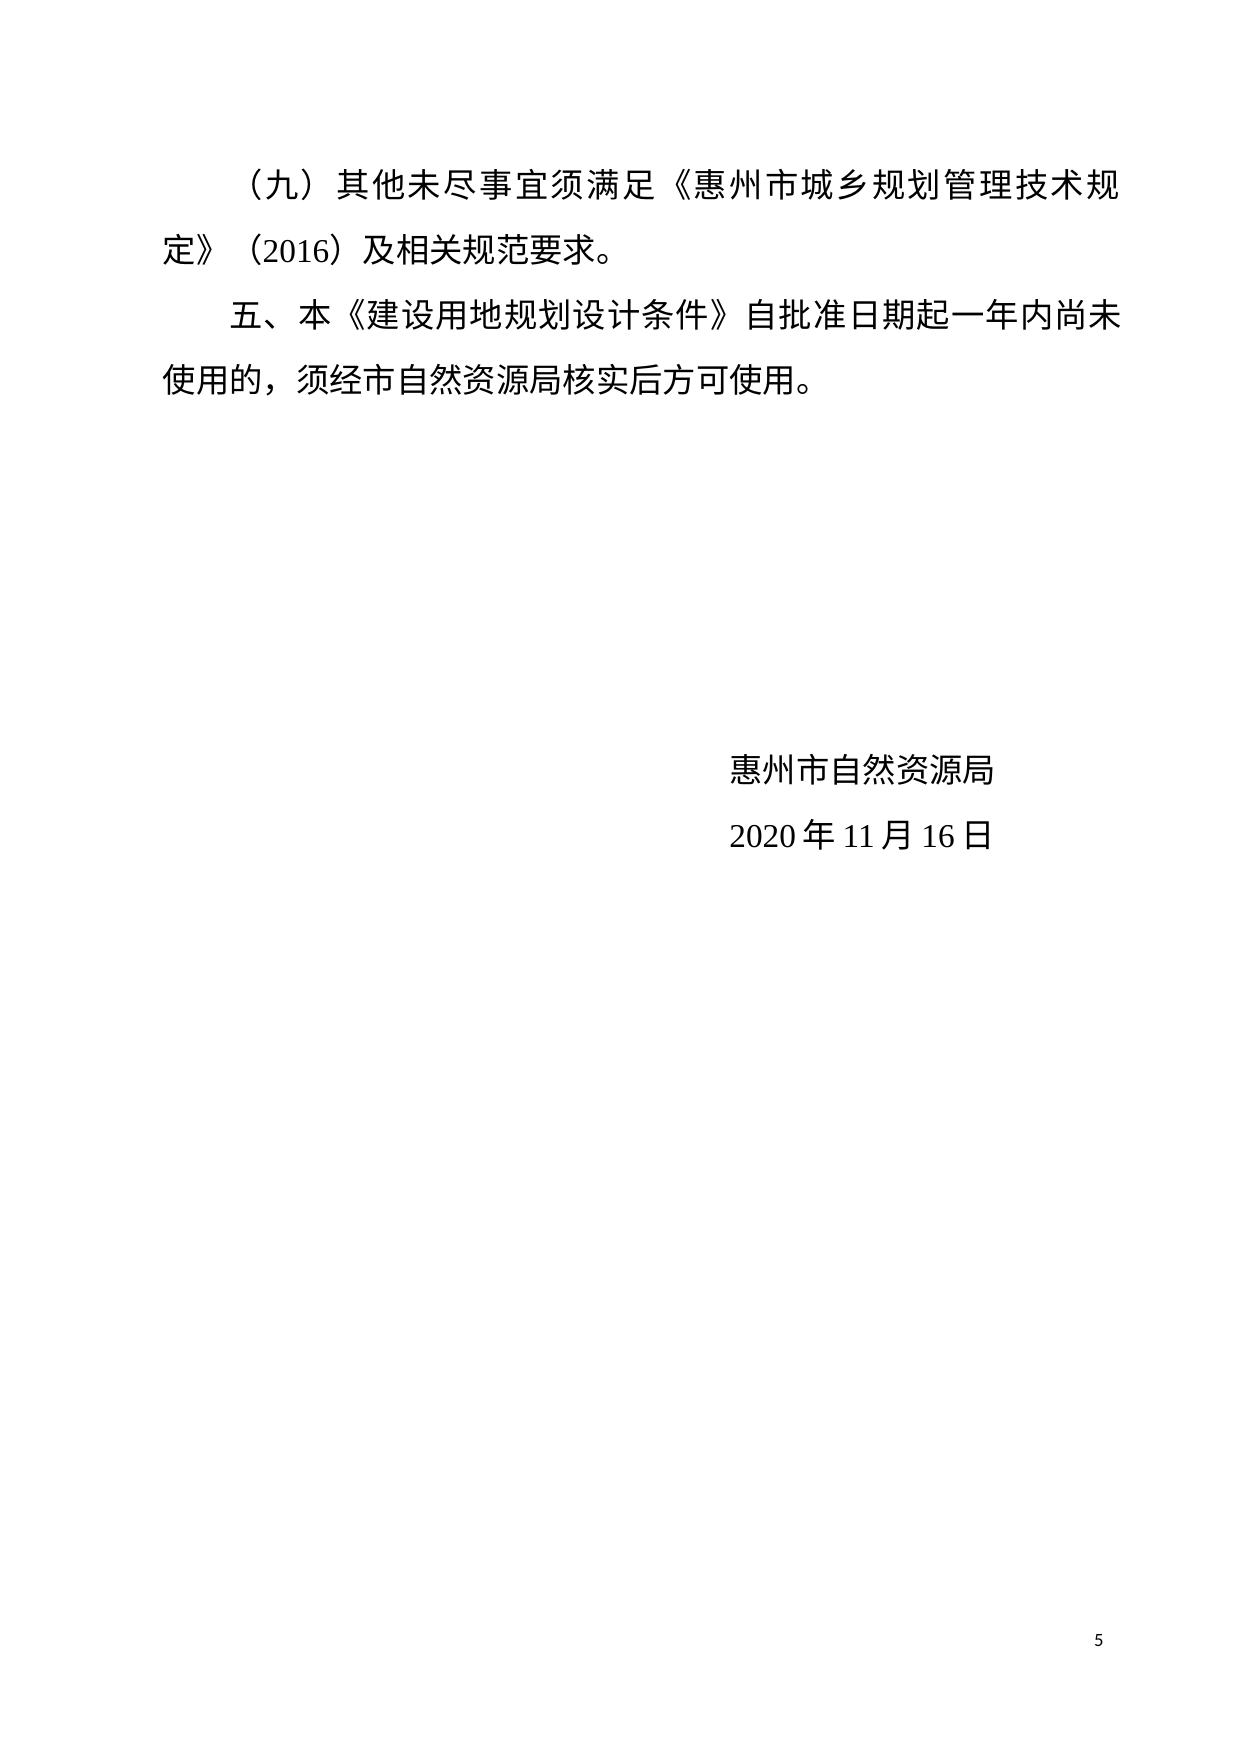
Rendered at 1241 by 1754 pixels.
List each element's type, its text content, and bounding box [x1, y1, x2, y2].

text 惠州市自然资源局 [162, 736, 1122, 801]
text 2020年11月16日 [162, 801, 1122, 866]
text （九）其他未尽事宜须满足《惠州市城乡规划管理技术规定》（2016）及相关规范要求。 [162, 151, 1122, 281]
text 五、本《建设用地规划设计条件》自批准日期起一年内尚未使用的，须经市自然资源局核实后方可使用。 [162, 281, 1122, 411]
